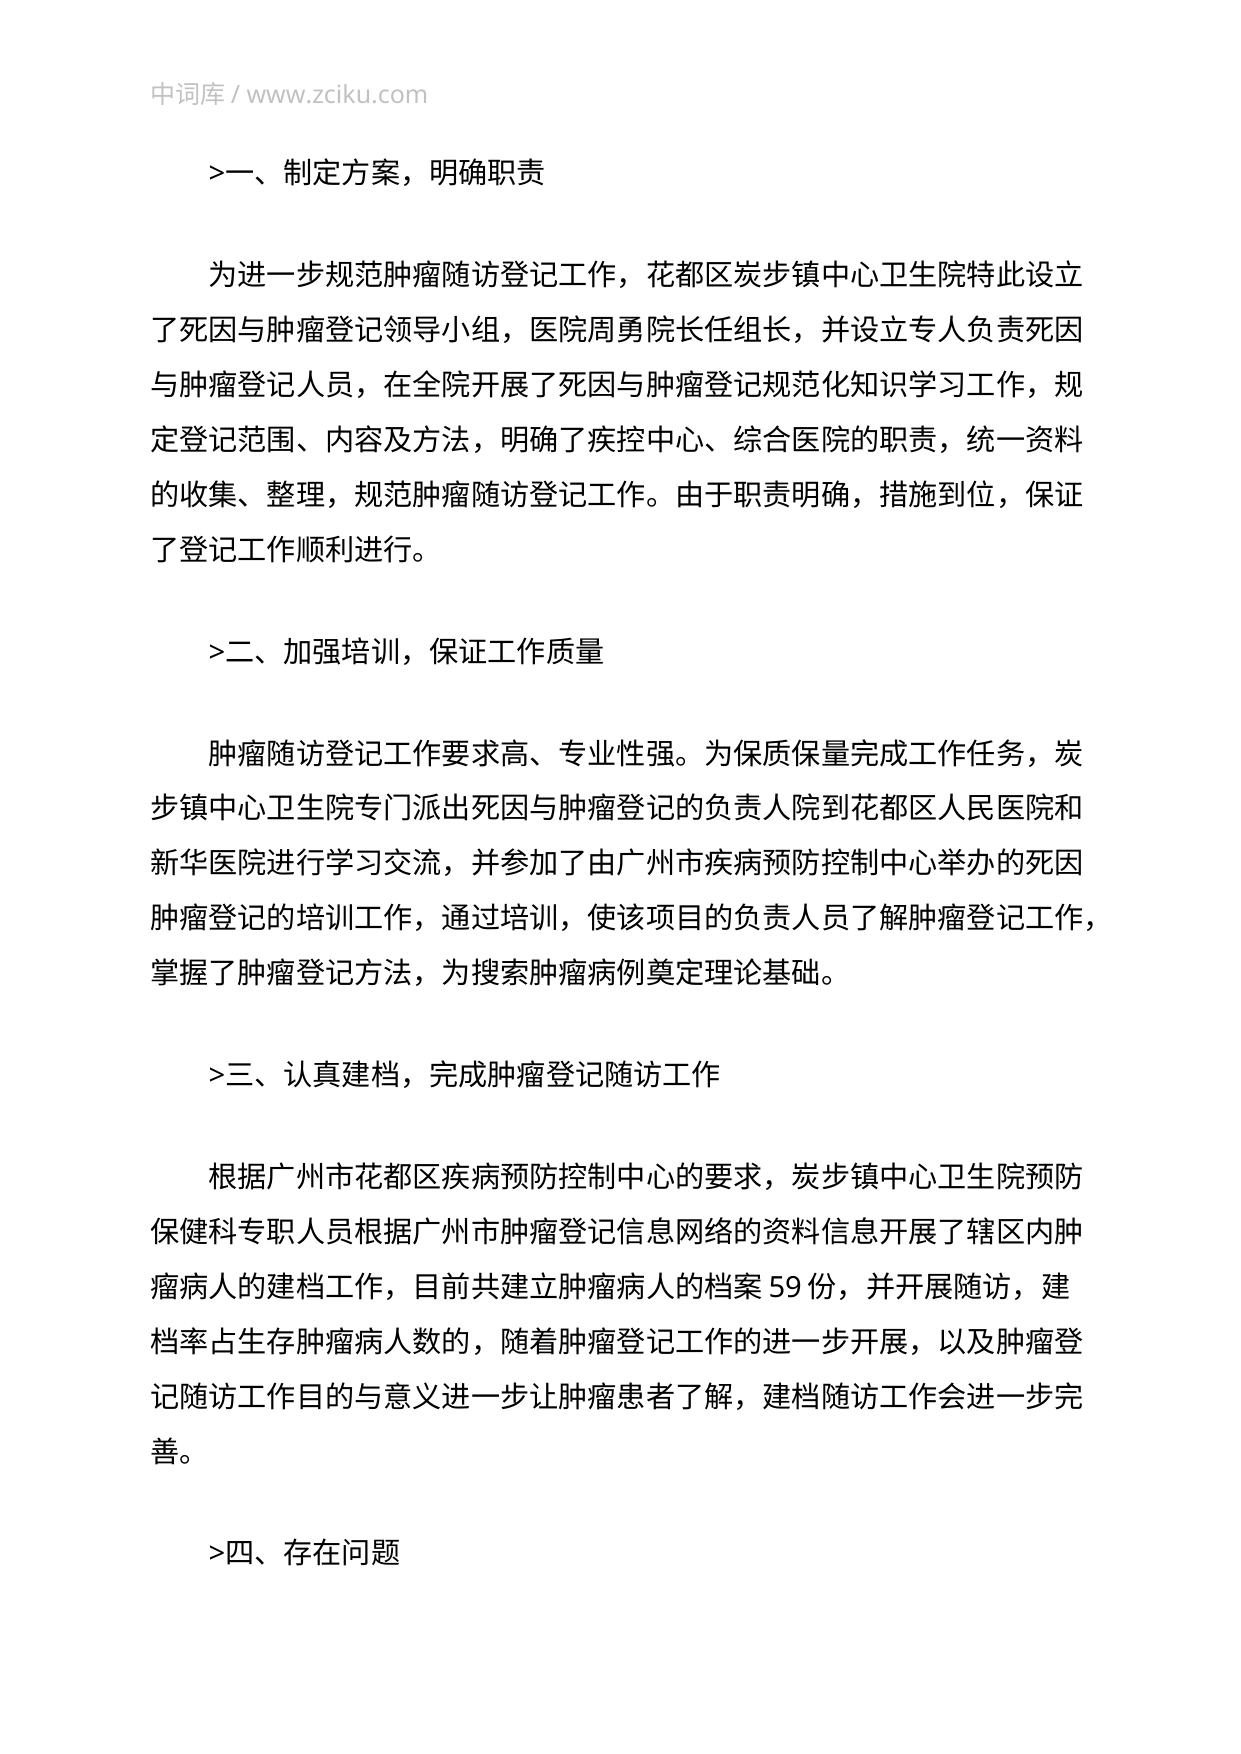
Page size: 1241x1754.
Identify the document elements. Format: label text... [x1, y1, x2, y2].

text 肿瘤随访登记工作要求高、专业性强。为保质保量完成工作任务，炭步镇中心卫生院专门派出死因与肿瘤登记的负责人院到花都区人民医院和新华医院进行学习交流，并参加了由广州市疾病预防控制中心举办的死因肿瘤登记的培训工作，通过培训，使该项目的负责人员了解肿瘤登记工作，掌握了肿瘤登记方法，为搜索肿瘤病例奠定理论基础。 [150, 730, 1090, 992]
text 为进一步规范肿瘤随访登记工作，花都区炭步镇中心卫生院特此设立了死因与肿瘤登记领导小组，医院周勇院长任组长，并设立专人负责死因与肿瘤登记人员，在全院开展了死因与肿瘤登记规范化知识学习工作，规定登记范围、内容及方法，明确了疾控中心、综合医院的职责，统一资料的收集、整理，规范肿瘤随访登记工作。由于职责明确，措施到位，保证了登记工作顺利进行。 [150, 252, 1090, 569]
text >三、认真建档，完成肿瘤登记随访工作 [150, 1052, 1090, 1094]
text >一、制定方案，明确职责 [150, 150, 1090, 192]
text >二、加强培训，保证工作质量 [150, 628, 1090, 671]
text >四、存在问题 [150, 1530, 1090, 1572]
text 根据广州市花都区疾病预防控制中心的要求，炭步镇中心卫生院预防保健科专职人员根据广州市肿瘤登记信息网络的资料信息开展了辖区内肿瘤病人的建档工作，目前共建立肿瘤病人的档案59份，并开展随访，建档率占生存肿瘤病人数的，随着肿瘤登记工作的进一步开展，以及肿瘤登记随访工作目的与意义进一步让肿瘤患者了解，建档随访工作会进一步完善。 [150, 1153, 1090, 1470]
